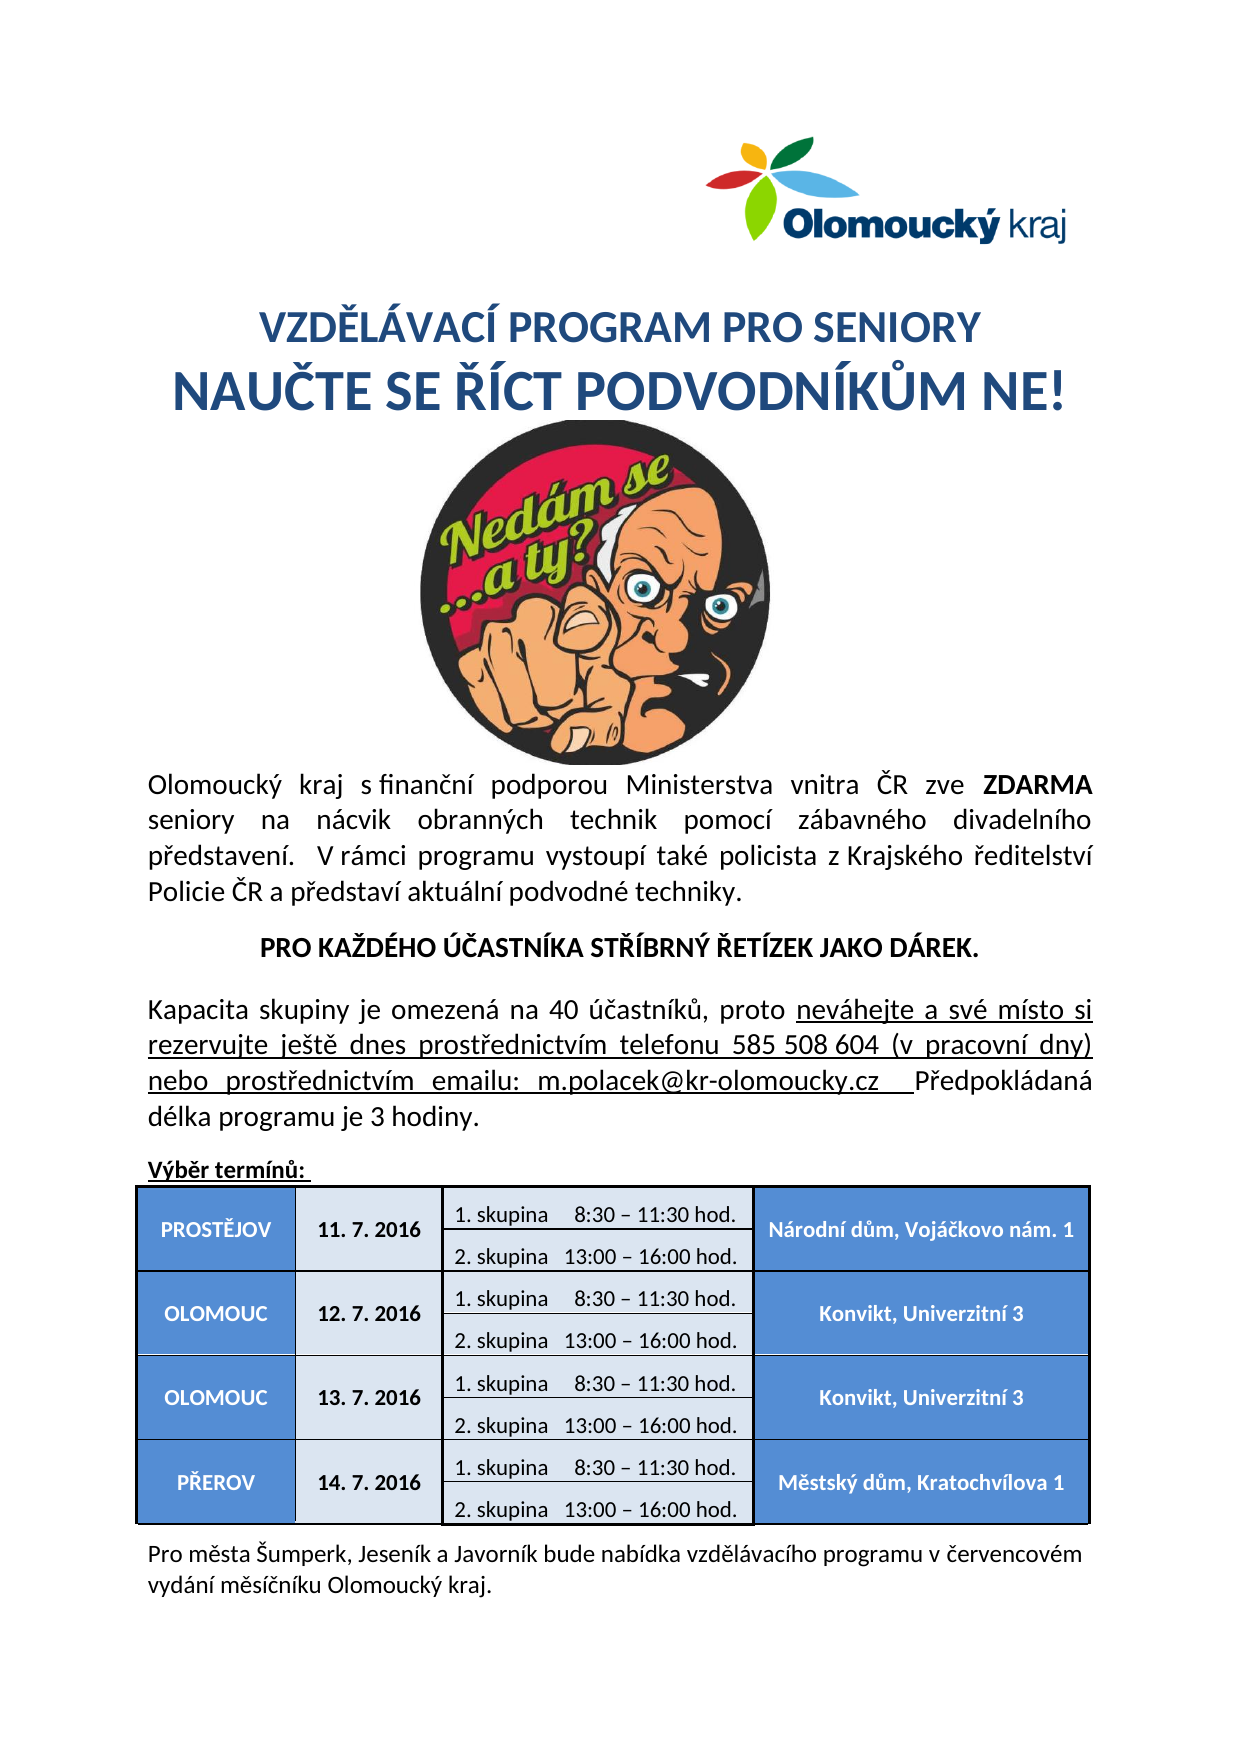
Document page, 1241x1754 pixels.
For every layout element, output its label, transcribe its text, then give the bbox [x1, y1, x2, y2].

table_header Národní dům, Vojáčkovo nám. 1 [755, 1188, 1088, 1270]
table_cell OLOMOUC [138, 1272, 295, 1354]
table_header PROSTĚJOV [138, 1188, 295, 1270]
text Výběr termínů: [148, 1154, 1093, 1185]
table_cell 2. skupina 13:00 – 16:00 hod. [444, 1398, 752, 1439]
picture [364, 425, 825, 765]
table_cell Konvikt, Univerzitní 3 [755, 1356, 1088, 1439]
table_cell 14. 7. 2016 [295, 1440, 441, 1523]
table_cell OLOMOUC [138, 1356, 295, 1439]
text Olomoucký kraj s finanční podporou Ministerstva vnitra ČR zve ZDARMA seniory na nácvik obranných technik pomocí zábavného divadelního představení. V rámci programu vystoupí také policista z Krajského ředitelství Policie ČR a představí aktuální podvodné techniky. [148, 766, 1093, 908]
table_cell 13. 7. 2016 [296, 1356, 441, 1439]
table_header 1. skupina 8:30 – 11:30 hod. [444, 1188, 752, 1228]
table_cell 12. 7. 2016 [296, 1272, 441, 1354]
table_cell Městský dům, Kratochvílova 1 [755, 1440, 1088, 1523]
text VZDĚLÁVACÍ PROGRAM PRO SENIORY [148, 298, 1093, 354]
table_cell Konvikt, Univerzitní 3 [755, 1272, 1088, 1354]
text Kapacita skupiny je omezená na 40 účastníků, proto neváhejte a své místo si rezervujte ještě dnes prostřednictvím telefonu 585 508 604 (v pracovní dny) nebo prostřednictvím emailu: m.polacek@kr-olomoucky.cz Předpokládaná délka programu je 3 hodiny. [148, 1059, 1093, 1133]
table_cell 1. skupina 8:30 – 11:30 hod. [444, 1440, 752, 1481]
table_cell 2. skupina 13:00 – 16:00 hod. [444, 1482, 752, 1523]
text PRO KAŽDÉHO ÚČASTNÍKA STŘÍBRNÝ ŘETÍZEK JAKO DÁREK. [148, 929, 1093, 965]
table_cell 1. skupina 8:30 – 11:30 hod. [444, 1272, 752, 1312]
text Pro města Šumperk, Jeseník a Javorník bude nabídka vzdělávacího programu v červencovém vydání měsíčníku Olomoucký kraj. [148, 1538, 1093, 1599]
table_cell 1. skupina 8:30 – 11:30 hod. [444, 1356, 752, 1397]
text Kapacita skupiny je omezená na 40 účastníků, proto neváhejte a své místo si rezervujte ještě dnes prostřednictvím telefonu 585 508 604 (v pracovní dny) nebo prostřednictvím emailu: m.polacek@kr-olomoucky.cz Předpokládaná délka programu je 3 hodiny. [148, 991, 1093, 1057]
table_cell 2. skupina 13:00 – 16:00 hod. [444, 1314, 752, 1354]
table_cell PŘEROV [138, 1440, 295, 1523]
text NAUČTE SE ŘÍCT PODVODNÍKŮM NE! [148, 354, 1093, 425]
picture [682, 103, 1093, 283]
table_header 11. 7. 2016 [296, 1188, 441, 1270]
table_cell 2. skupina 13:00 – 16:00 hod. [444, 1230, 752, 1270]
